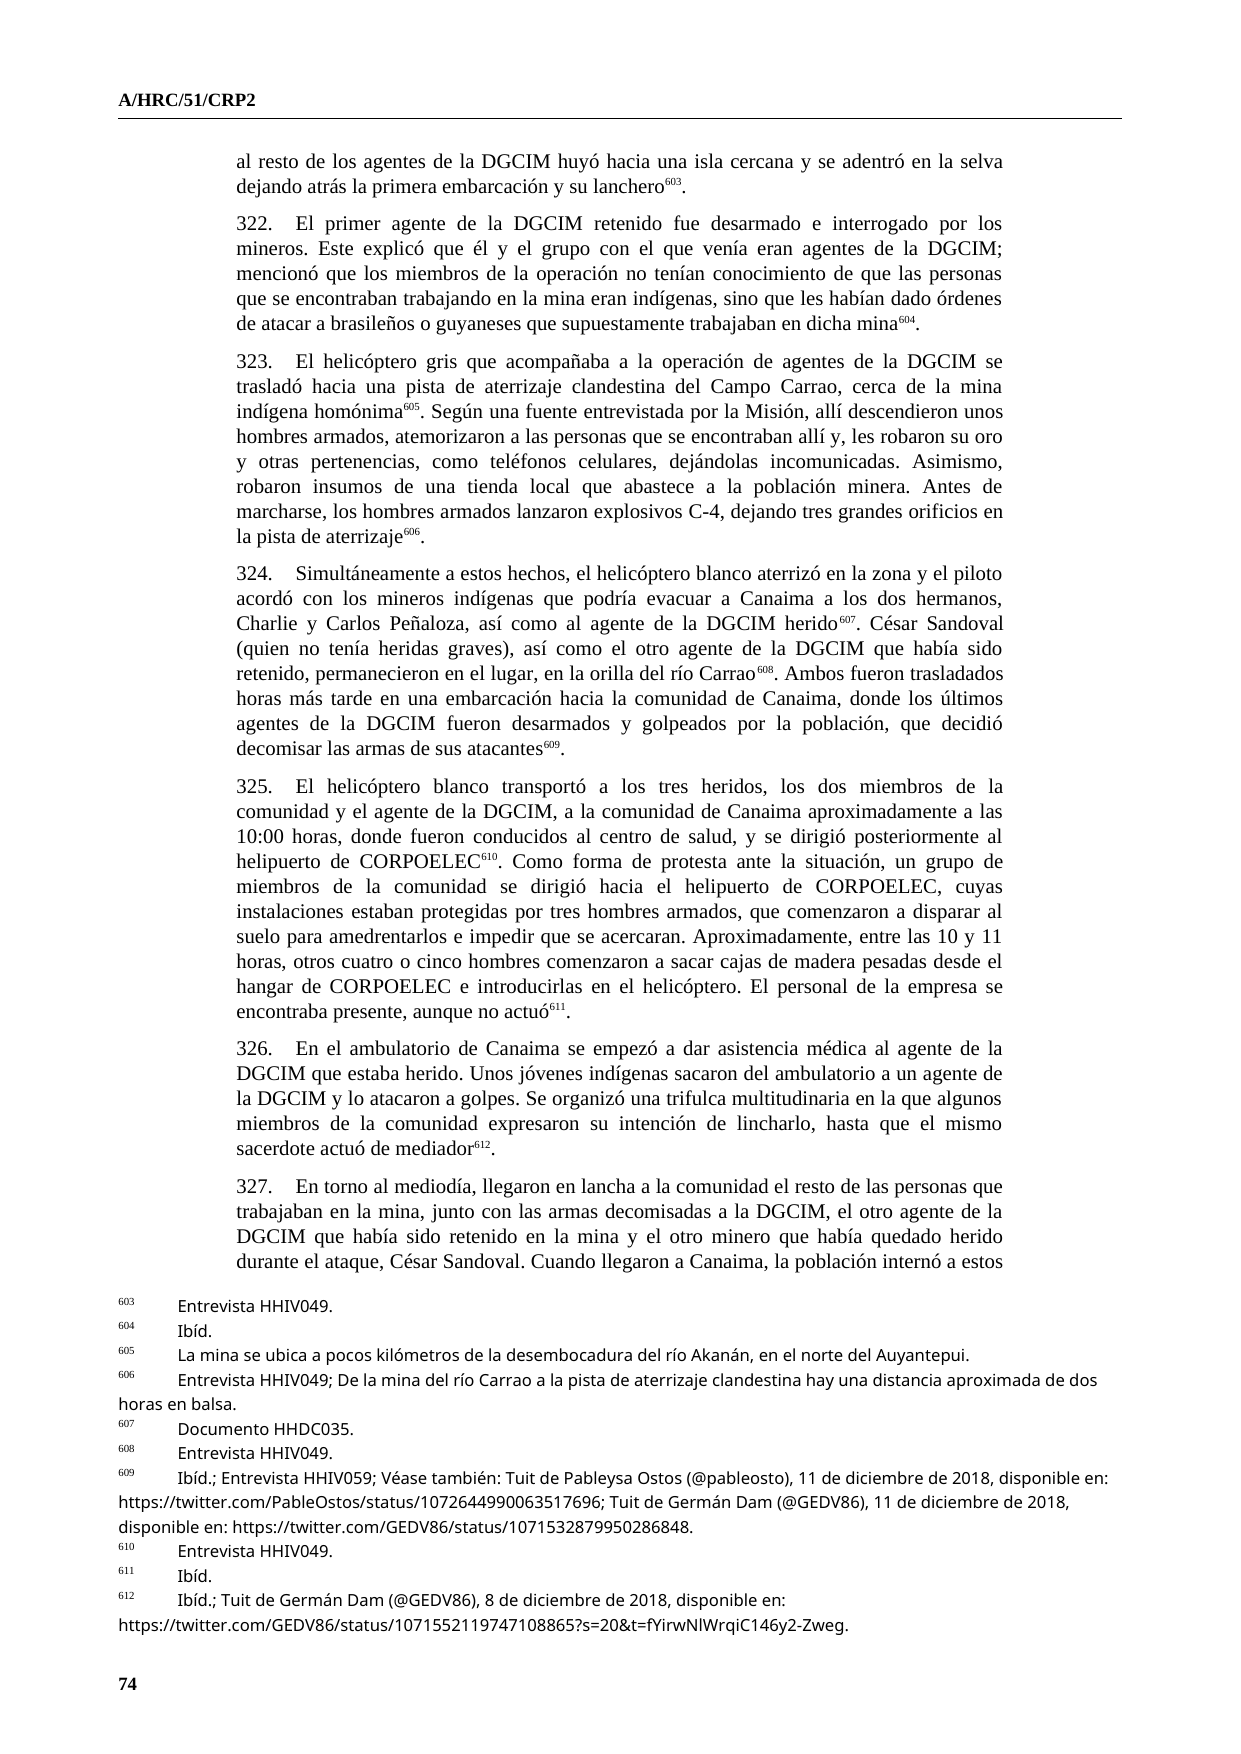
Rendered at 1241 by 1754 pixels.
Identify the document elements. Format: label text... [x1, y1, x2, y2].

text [236, 1173, 1004, 1273]
text 325. El helicóptero blanco transportó a los tres heridos, los dos miembros de la comunidad y el agente de la DGCIM, a la comunidad de Canaima aproximadamente a las 10:00 horas, donde fueron conducidos al centro de salud, y se dirigió posteriormente al helipuerto de CORPOELEC. Como forma de protesta ante la situación, un grupo de miembros de la comunidad se dirigió hacia el helipuerto de CORPOELEC, cuyas instalaciones estaban protegidas por tres hombres armados, que comenzaron a disparar al suelo para amedrentarlos e impedir que se acercaran. Aproximadamente, entre las 10 y 11 horas, otros cuatro o cinco hombres comenzaron a sacar cajas de madera pesadas desde el hangar de CORPOELEC e introducirlas en el helicóptero. El personal de la empresa se encontraba presente, aunque no actuó. [236, 773, 1004, 1023]
text 324. Simultáneamente a estos hechos, el helicóptero blanco aterrizó en la zona y el piloto acordó con los mineros indígenas que podría evacuar a Canaima a los dos hermanos, Charlie y Carlos Peñaloza, así como al agente de la DGCIM herido. César Sandoval (quien no tenía heridas graves), así como el otro agente de la DGCIM que había sido retenido, permanecieron en el lugar, en la orilla del río Carrao. Ambos fueron trasladados horas más tarde en una embarcación hacia la comunidad de Canaima, donde los últimos agentes de la DGCIM fueron desarmados y golpeados por la población, que decidió decomisar las armas de sus atacantes. [236, 560, 1004, 760]
text 322. El primer agente de la DGCIM retenido fue desarmado e interrogado por los mineros. Este explicó que él y el grupo con el que venía eran agentes de la DGCIM; mencionó que los miembros de la operación no tenían conocimiento de que las personas que se encontraban trabajando en la mina eran indígenas, sino que les habían dado órdenes de atacar a brasileños o guyaneses que supuestamente trabajaban en dicha mina. [236, 210, 1004, 335]
text 323. El helicóptero gris que acompañaba a la operación de agentes de la DGCIM se trasladó hacia una pista de aterrizaje clandestina del Campo Carrao, cerca de la mina indígena homónima. Según una fuente entrevistada por la Misión, allí descendieron unos hombres armados, atemorizaron a las personas que se encontraban allí y, les robaron su oro y otras pertenencias, como teléfonos celulares, dejándolas incomunicadas. Asimismo, robaron insumos de una tienda local que abastece a la población minera. Antes de marcharse, los hombres armados lanzaron explosivos C-4, dejando tres grandes orificios en la pista de aterrizaje. [236, 348, 1004, 548]
text 326. En el ambulatorio de Canaima se empezó a dar asistencia médica al agente de la DGCIM que estaba herido. Unos jóvenes indígenas sacaron del ambulatorio a un agente de la DGCIM y lo atacaron a golpes. Se organizó una trifulca multitudinaria en la que algunos miembros de la comunidad expresaron su intención de lincharlo, hasta que el mismo sacerdote actuó de mediador. [236, 1035, 1004, 1160]
text 321. Mientras las dos embarcaciones comenzaron a retroceder para disponerse a huir, los mineros indígenas lograron retener a una de estas embarcaciones y a otro agente de la DGCIM. La otra embarcación, que transportaba al hombre que comandaba la operación y al resto de los agentes de la DGCIM huyó hacia una isla cercana y se adentró en la selva dejando atrás la primera embarcación y su lanchero. [236, 148, 1004, 198]
